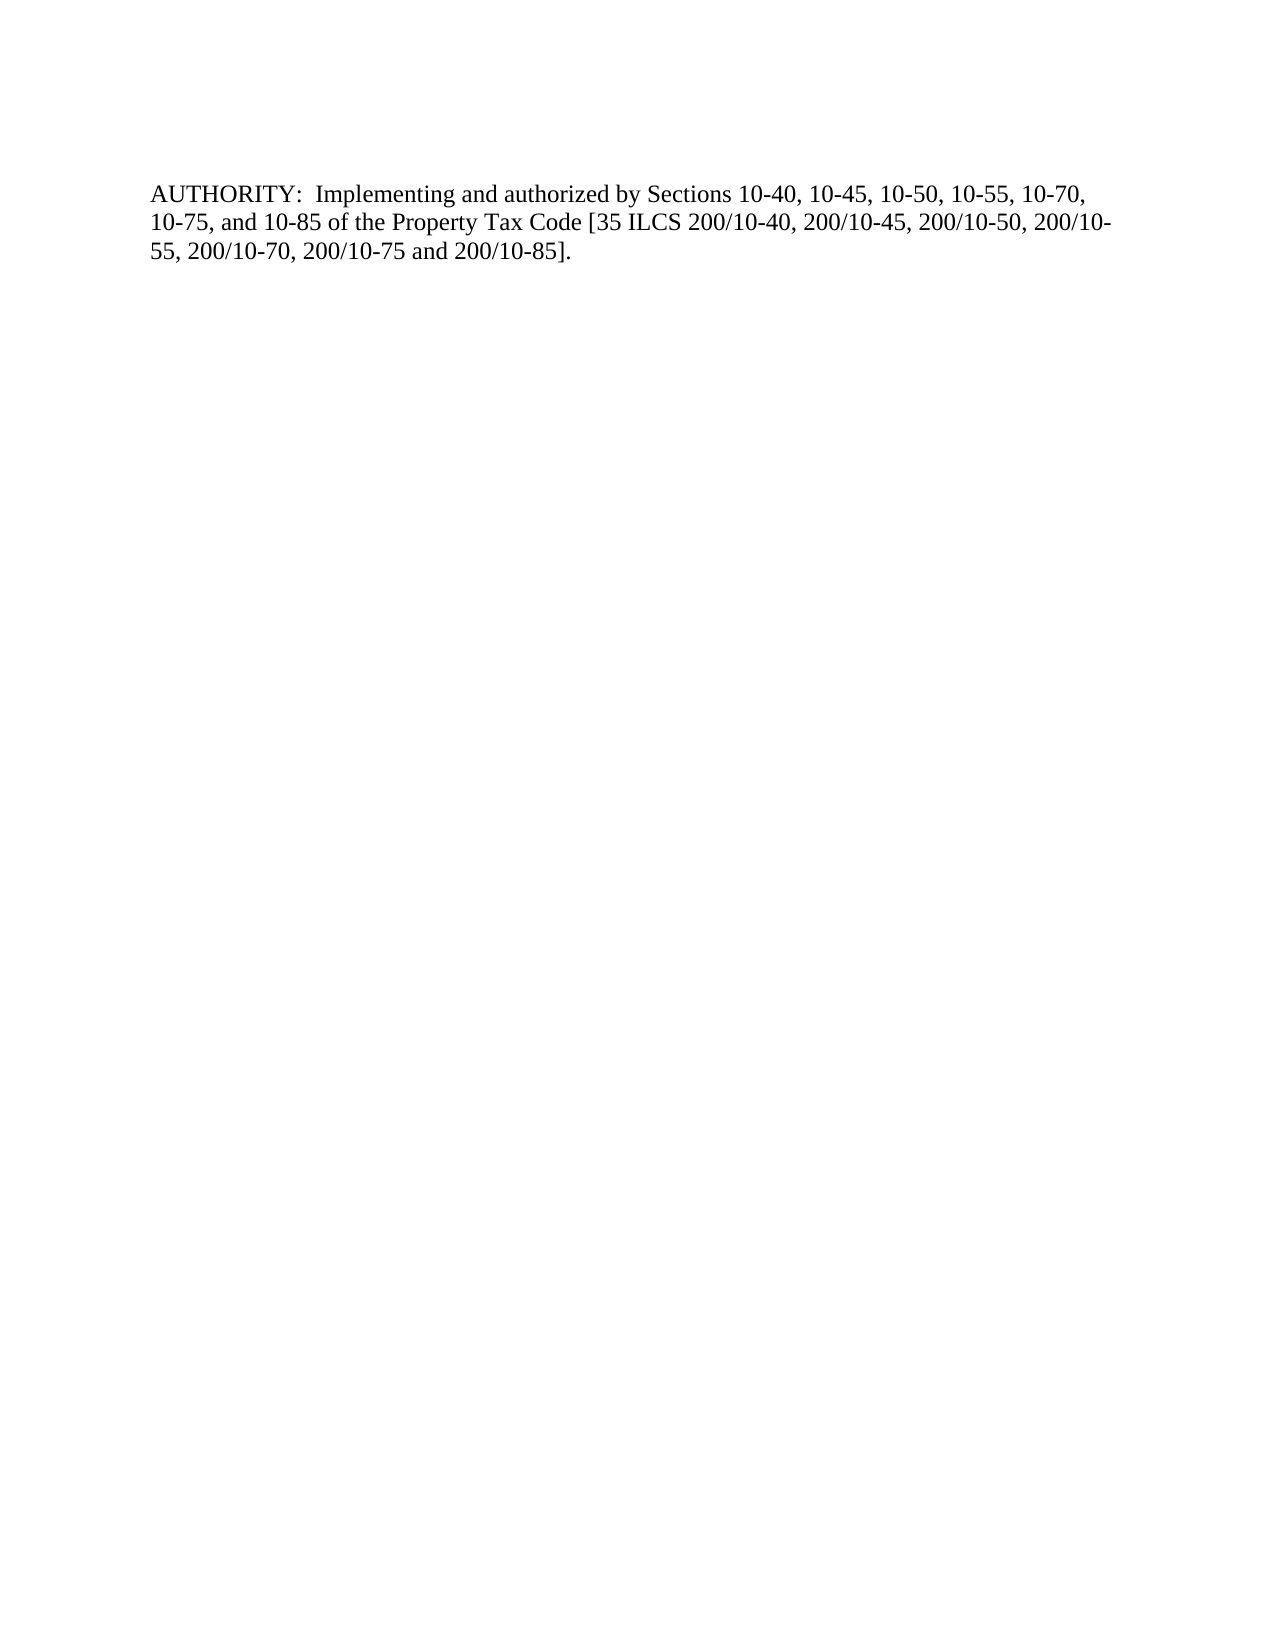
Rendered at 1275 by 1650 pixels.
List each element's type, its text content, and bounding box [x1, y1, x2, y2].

text AUTHORITY: Implementing and authorized by Sections 10-40, 10-45, 10-50, 10-55, 10-70, 10-75, and 10-85 of the Property Tax Code [35 ILCS 200/10-40, 200/10-45, 200/10-50, 200/10-55, 200/10-70, 200/10-75 and 200/10-85]. [150, 179, 1125, 265]
